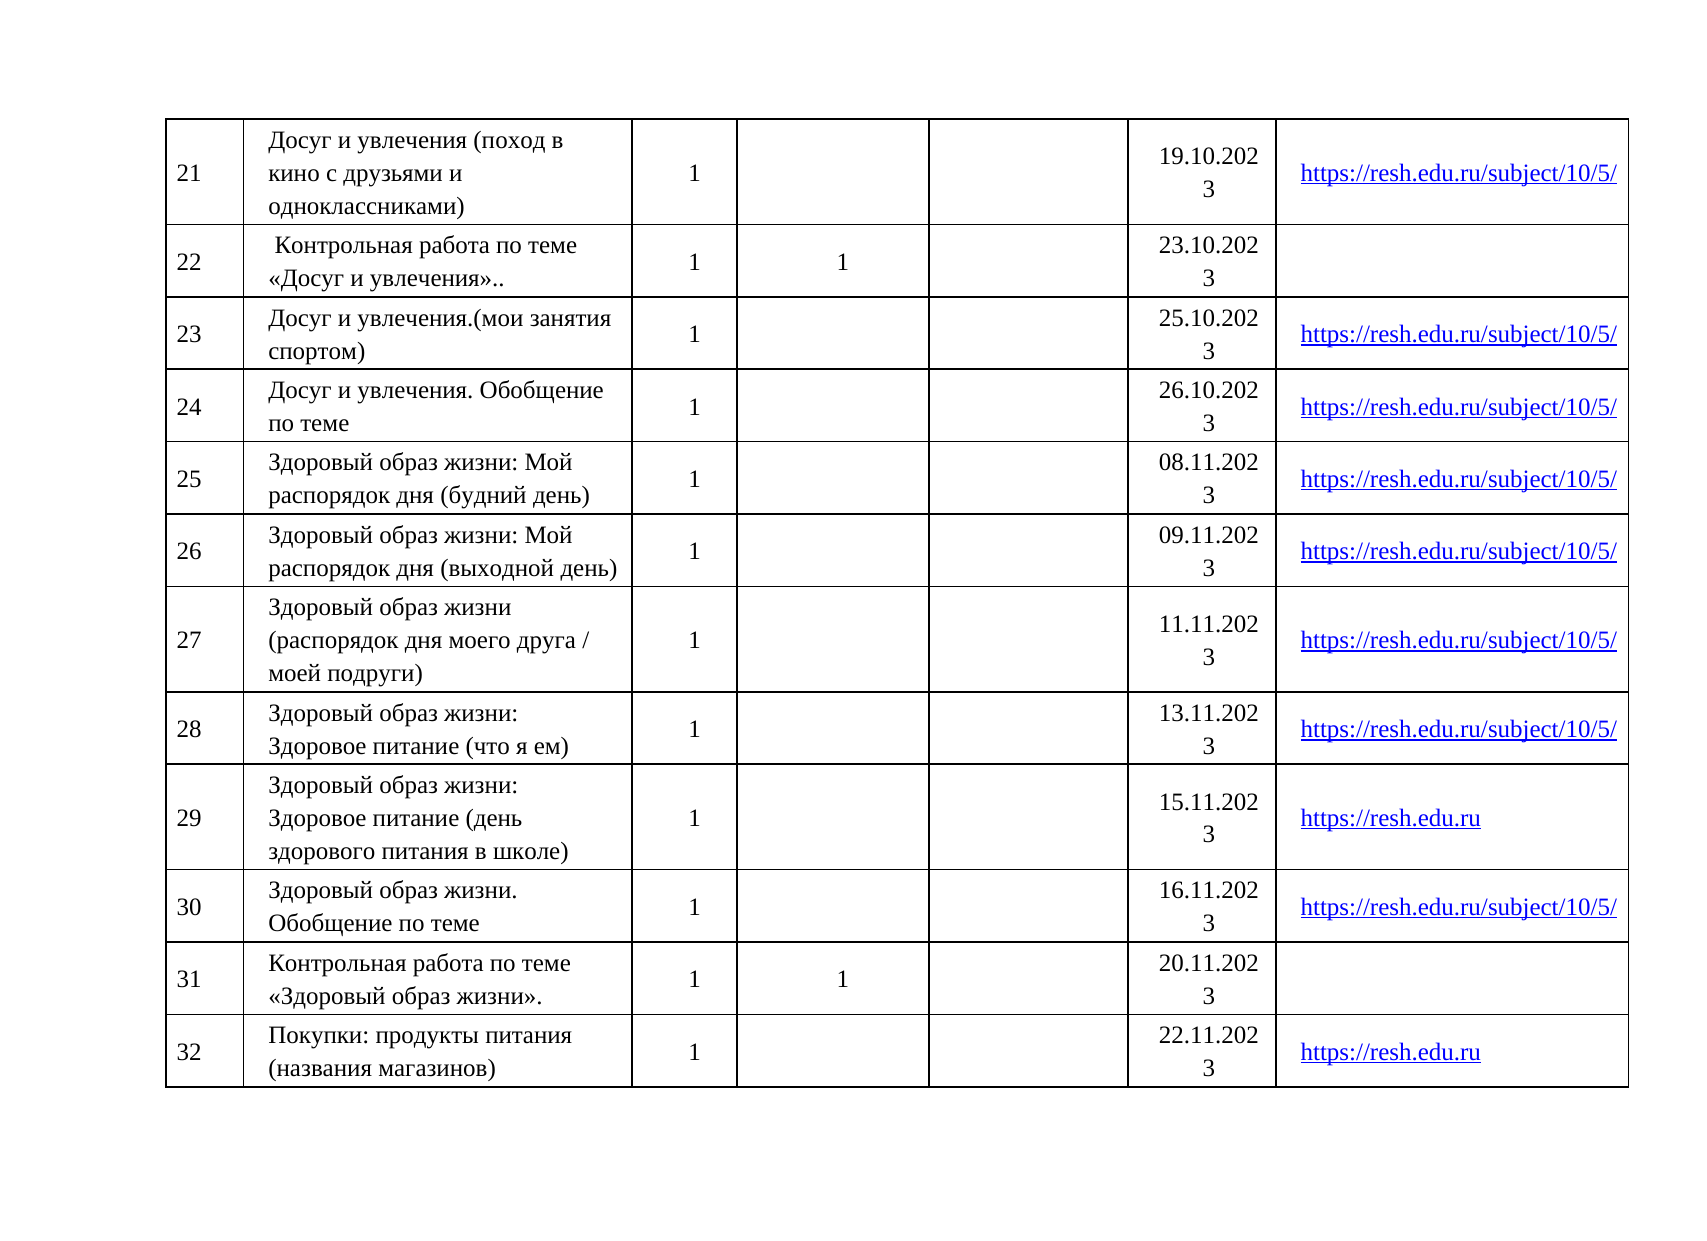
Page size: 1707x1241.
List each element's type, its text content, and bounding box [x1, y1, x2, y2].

table_cell https://resh.edu.ru [1277, 765, 1628, 869]
table_cell 32 [167, 1015, 243, 1086]
table_cell 1 [633, 943, 736, 1013]
table_cell [738, 298, 928, 368]
table_cell 13.11.2023 [1129, 693, 1275, 763]
table_cell 08.11.2023 [1129, 442, 1275, 513]
table_cell [930, 1015, 1127, 1086]
table_cell [930, 225, 1127, 296]
table_cell https://resh.edu.ru/subject/10/5/ [1277, 693, 1628, 763]
table_cell 16.11.2023 [1129, 870, 1275, 941]
table_cell https://resh.edu.ru/subject/10/5/ [1277, 370, 1628, 441]
table_cell [738, 515, 928, 586]
table_cell 29 [167, 765, 243, 869]
table_cell [1277, 943, 1628, 1013]
table_cell [738, 765, 928, 869]
table_cell Контрольная работа по теме «Здоровый образ жизни». [244, 943, 631, 1013]
table_cell 31 [167, 943, 243, 1013]
table_cell Здоровый образ жизни: Здоровое питание (день здорового питания в школе) [244, 765, 631, 869]
table_cell [930, 587, 1127, 691]
table_cell https://resh.edu.ru/subject/10/5/ [1277, 515, 1628, 586]
table_cell 1 [633, 1015, 736, 1086]
table_cell [930, 515, 1127, 586]
table_cell https://resh.edu.ru/subject/10/5/ [1277, 870, 1628, 941]
table_cell 19.10.2023 [1129, 120, 1275, 223]
table_cell https://resh.edu.ru/subject/10/5/ [1277, 442, 1628, 513]
table_cell [738, 870, 928, 941]
table_cell [738, 693, 928, 763]
table_cell 23.10.2023 [1129, 225, 1275, 296]
table_cell [1277, 225, 1628, 296]
table_cell 1 [633, 442, 736, 513]
table_cell 1 [633, 515, 736, 586]
table_cell Досуг и увлечения. Обобщение по теме [244, 370, 631, 441]
table_cell 1 [633, 587, 736, 691]
table_cell Здоровый образ жизни: Мой распорядок дня (выходной день) [244, 515, 631, 586]
table_cell 09.11.2023 [1129, 515, 1275, 586]
table_cell 1 [633, 225, 736, 296]
table_cell Досуг и увлечения (поход в кино с друзьями и одноклассниками) [244, 120, 631, 223]
table_cell 25 [167, 442, 243, 513]
table_cell 1 [738, 225, 928, 296]
table_cell 15.11.2023 [1129, 765, 1275, 869]
table_cell Здоровый образ жизни: Здоровое питание (что я ем) [244, 693, 631, 763]
table_cell 20.11.2023 [1129, 943, 1275, 1013]
table_cell [930, 370, 1127, 441]
table_cell [930, 442, 1127, 513]
table_cell 1 [633, 298, 736, 368]
table_cell Здоровый образ жизни (распорядок дня моего друга / моей подруги) [244, 587, 631, 691]
table_cell Контрольная работа по теме «Досуг и увлечения».. [244, 225, 631, 296]
table_cell [930, 298, 1127, 368]
table_cell https://resh.edu.ru/subject/10/5/ [1277, 587, 1628, 691]
table_cell 30 [167, 870, 243, 941]
table_cell [738, 1015, 928, 1086]
table_cell 11.11.2023 [1129, 587, 1275, 691]
table_cell 1 [633, 693, 736, 763]
table_cell 27 [167, 587, 243, 691]
table_cell Досуг и увлечения.(мои занятия спортом) [244, 298, 631, 368]
table_cell Здоровый образ жизни: Мой распорядок дня (будний день) [244, 442, 631, 513]
table_cell 1 [633, 120, 736, 223]
table_cell 28 [167, 693, 243, 763]
table_cell Здоровый образ жизни. Обобщение по теме [244, 870, 631, 941]
table_cell 1 [633, 765, 736, 869]
table_cell [738, 442, 928, 513]
table_cell 23 [167, 298, 243, 368]
table_cell [930, 693, 1127, 763]
table_cell 25.10.2023 [1129, 298, 1275, 368]
table_cell 21 [167, 120, 243, 223]
table_cell Покупки: продукты питания (названия магазинов) [244, 1015, 631, 1086]
table_cell 22 [167, 225, 243, 296]
table_cell 24 [167, 370, 243, 441]
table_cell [1277, 120, 1628, 223]
table_cell 1 [738, 943, 928, 1013]
table_cell 26 [167, 515, 243, 586]
table_cell 22.11.2023 [1129, 1015, 1275, 1086]
table_cell 26.10.2023 [1129, 370, 1275, 441]
table_cell 1 [633, 370, 736, 441]
table_cell 1 [633, 870, 736, 941]
table_cell [930, 765, 1127, 869]
table_cell https://resh.edu.ru/subject/10/5/ [1277, 298, 1628, 368]
table_cell [930, 870, 1127, 941]
table_cell [738, 587, 928, 691]
table_cell [738, 370, 928, 441]
table_cell https://resh.edu.ru [1277, 1015, 1628, 1086]
table_cell [930, 943, 1127, 1013]
table_cell [930, 120, 1127, 223]
table_cell [738, 120, 928, 223]
